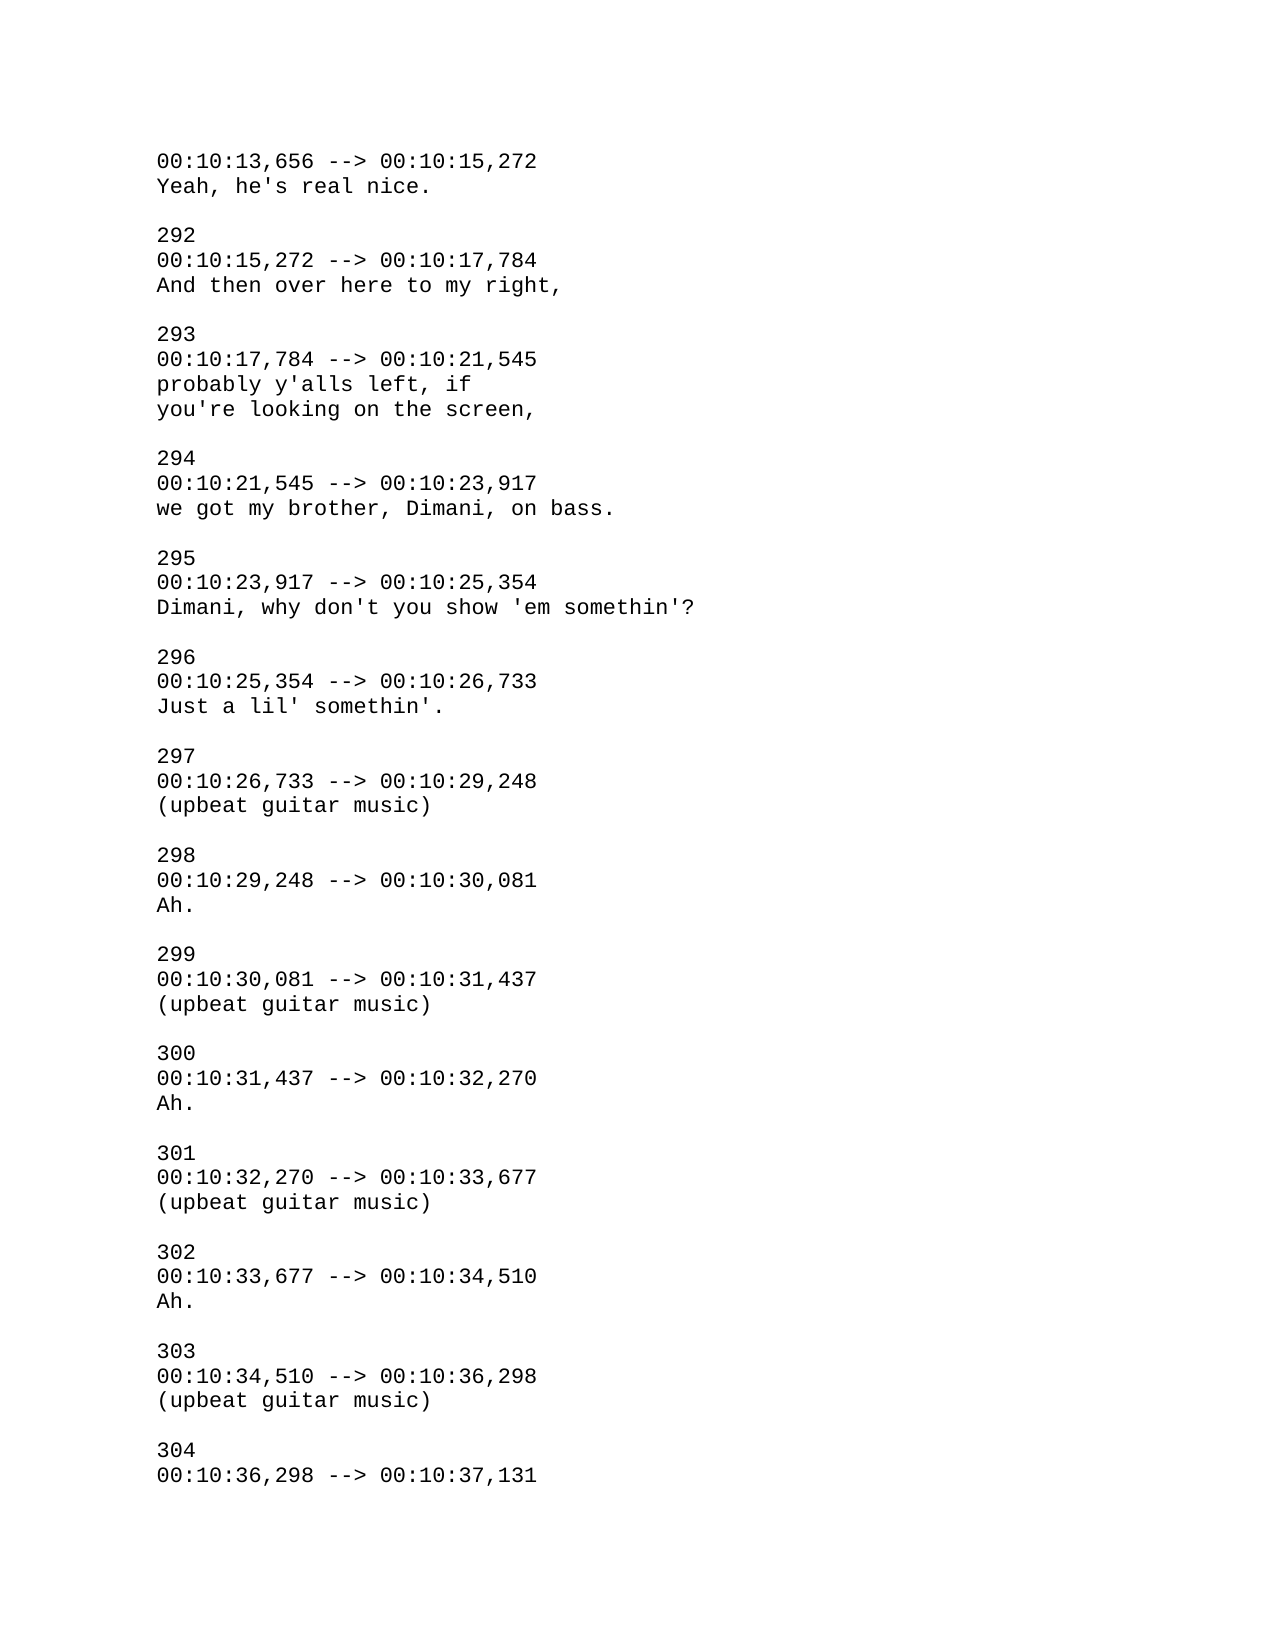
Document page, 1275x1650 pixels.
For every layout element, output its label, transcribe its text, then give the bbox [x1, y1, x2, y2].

text 302 [156, 1241, 1118, 1266]
text 00:10:25,354 --> 00:10:26,733 [156, 671, 1118, 695]
text 301 [156, 1142, 1118, 1166]
text 294 [156, 447, 1118, 472]
text Ah. [156, 1092, 1118, 1117]
text 00:10:30,081 --> 00:10:31,437 [156, 968, 1118, 993]
text Ah. [156, 894, 1118, 918]
text 00:10:31,437 --> 00:10:32,270 [156, 1067, 1118, 1092]
text Just a lil' somethin'. [156, 695, 1118, 720]
text 292 [156, 224, 1118, 249]
text Dimani, why don't you show 'em somethin'? [156, 596, 1118, 621]
text Yeah, he's real nice. [156, 175, 1118, 199]
text 00:10:17,784 --> 00:10:21,545 [156, 348, 1118, 373]
text Ah. [156, 1290, 1118, 1315]
text 303 [156, 1340, 1118, 1365]
text (upbeat guitar music) [156, 1389, 1118, 1414]
text 304 [156, 1439, 1118, 1464]
text 00:10:21,545 --> 00:10:23,917 [156, 472, 1118, 497]
text 299 [156, 943, 1118, 968]
text you're looking on the screen, [156, 398, 1118, 423]
text 00:10:36,298 --> 00:10:37,131 [156, 1464, 1118, 1489]
text probably y'alls left, if [156, 373, 1118, 398]
text (upbeat guitar music) [156, 993, 1118, 1018]
text (upbeat guitar music) [156, 794, 1118, 819]
text (upbeat guitar music) [156, 1191, 1118, 1216]
text 00:10:26,733 --> 00:10:29,248 [156, 770, 1118, 794]
text 00:10:13,656 --> 00:10:15,272 [156, 150, 1118, 175]
text 300 [156, 1042, 1118, 1067]
text 00:10:29,248 --> 00:10:30,081 [156, 869, 1118, 894]
text 00:10:34,510 --> 00:10:36,298 [156, 1365, 1118, 1389]
text And then over here to my right, [156, 274, 1118, 299]
text 00:10:32,270 --> 00:10:33,677 [156, 1166, 1118, 1191]
text 298 [156, 844, 1118, 869]
text 00:10:23,917 --> 00:10:25,354 [156, 571, 1118, 596]
text 00:10:15,272 --> 00:10:17,784 [156, 249, 1118, 274]
text 293 [156, 323, 1118, 348]
text 297 [156, 745, 1118, 770]
text 00:10:33,677 --> 00:10:34,510 [156, 1266, 1118, 1290]
text 295 [156, 547, 1118, 571]
text we got my brother, Dimani, on bass. [156, 497, 1118, 522]
text 296 [156, 646, 1118, 671]
